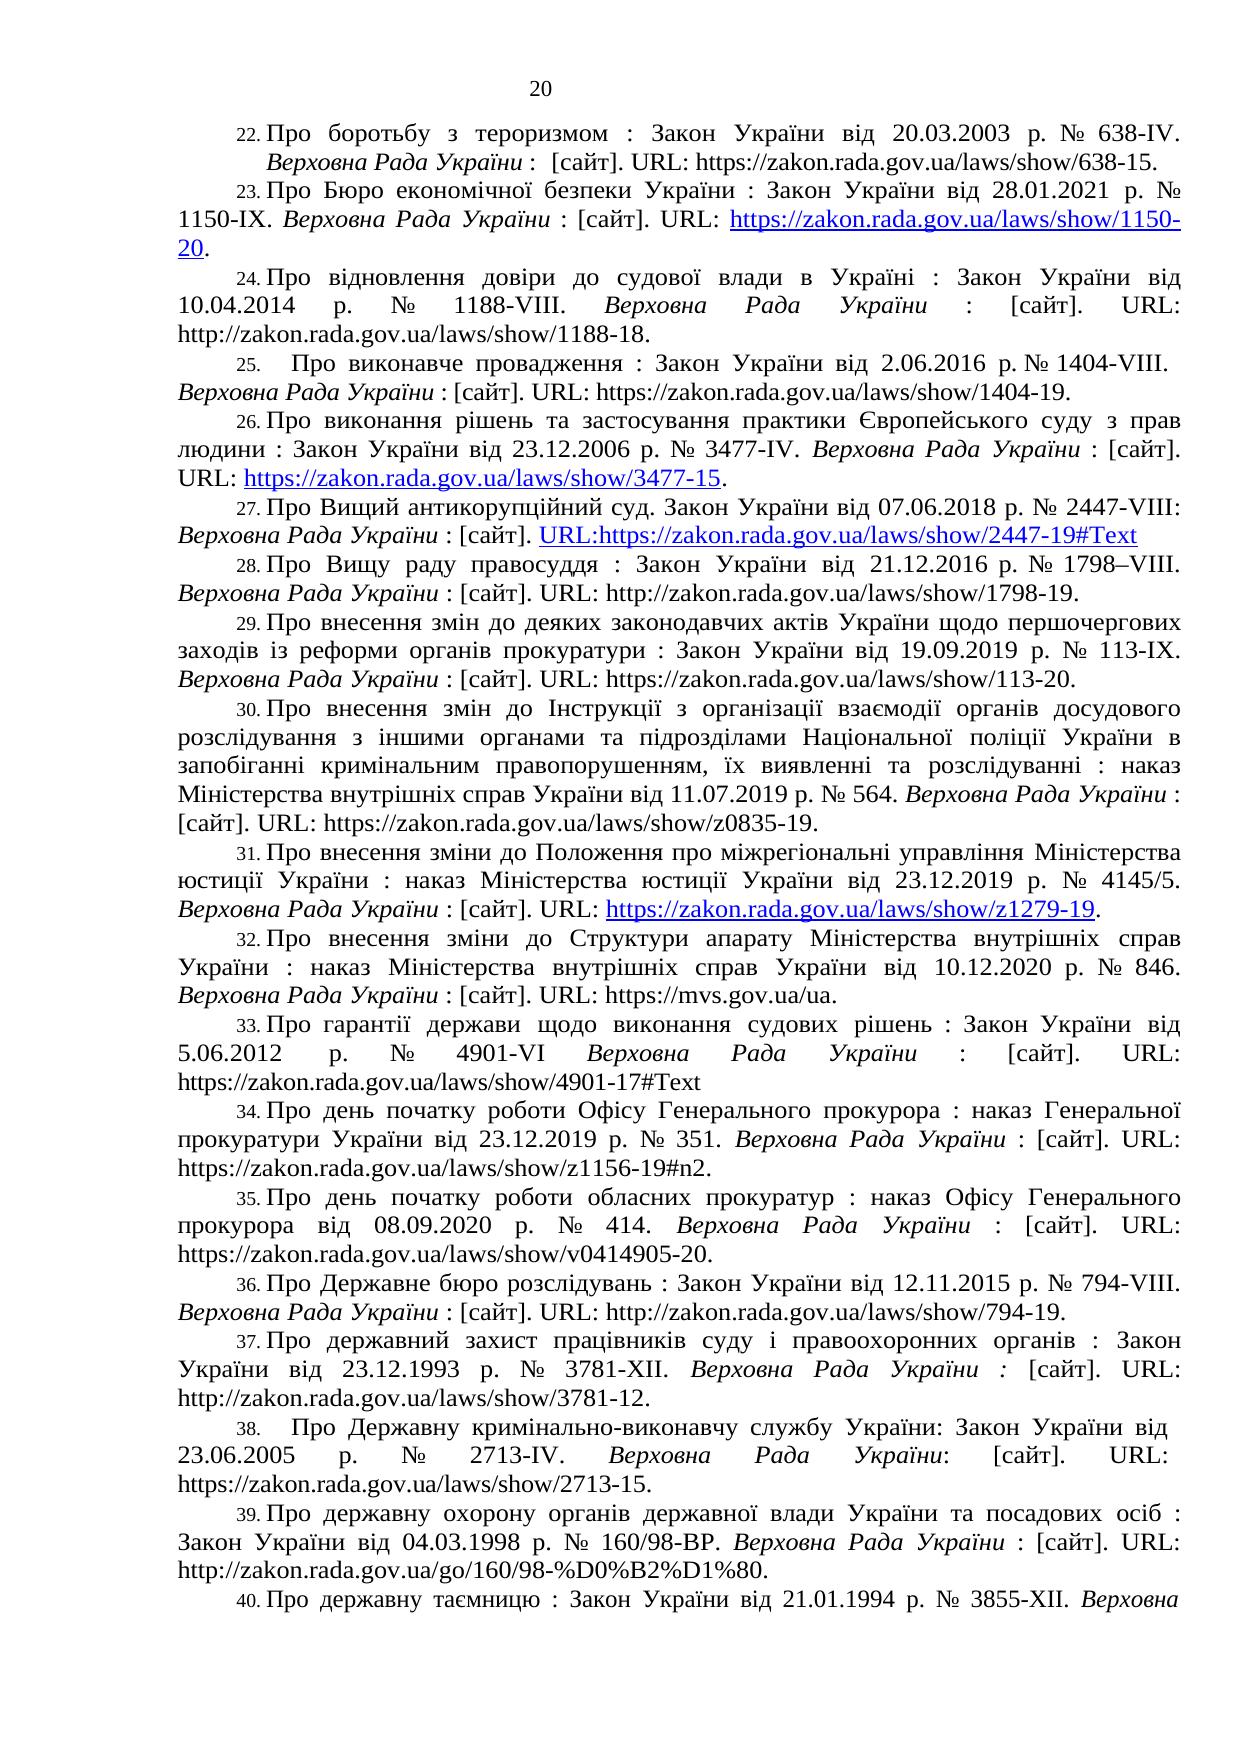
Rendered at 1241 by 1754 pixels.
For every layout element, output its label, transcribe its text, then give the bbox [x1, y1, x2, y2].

list Про державну охорону органів державної влади України та посадових осіб : Закон України від 04.03.1998 р. № 160/98-ВР. Верховна Рада України : [сайт]. URL: http://zakon.rada.gov.ua/go/160/98-%D0%B2%D1%80. [177, 1498, 1181, 1584]
list Про державний захист працівників суду і правоохоронних органів : Закон України від 23.12.1993 р. № 3781-ХІІ. Верховна Рада України : [сайт]. URL: http://zakon.rada.gov.ua/laws/show/3781-12. [177, 1326, 1181, 1412]
list Про Вищу раду правосуддя : Закон України від 21.12.2016 р. № 1798–VIII. Верховна Рада України : [сайт]. URL: http://zakon.rada.gov.ua/laws/show/1798-19. [177, 549, 1181, 607]
list Про боротьбу з тероризмом : Закон України від 20.03.2003 р. № 638-IV. Верховна Рада України : [сайт]. URL: https://zakon.rada.gov.ua/laws/show/638-15. [177, 118, 1181, 176]
list Про Державне бюро розслідувань : Закон України від 12.11.2015 р. № 794-VІІІ. Верховна Рада України : [сайт]. URL: http://zakon.rada.gov.ua/laws/show/794-19. [177, 1268, 1181, 1326]
list Про день початку роботи обласних прокуратур : наказ Офісу Генерального прокурора від 08.09.2020 р. № 414. Верховна Рада України : [сайт]. URL: https://zakon.rada.gov.ua/laws/show/v0414905-20. [177, 1182, 1181, 1268]
list Про відновлення довіри до судової влади в Україні : Закон України від 10.04.2014 р. № 1188-VІІІ. Верховна Рада України : [сайт]. URL: http://zakon.rada.gov.ua/laws/show/1188-18. [177, 262, 1181, 348]
list Про внесення зміни до Структури апарату Міністерства внутрішніх справ України : наказ Міністерства внутрішніх справ України від 10.12.2020 р. № 846. Верховна Рада України : [сайт]. URL: https://mvs.gov.ua/ua. [177, 923, 1181, 1009]
list Про внесення змін до Інструкції з організації взаємодії органів досудового розслідування з іншими органами та підрозділами Національної поліції України в запобіганні кримінальним правопорушенням, їх виявленні та розслідуванні : наказ Міністерства внутрішніх справ України від 11.07.2019 р. № 564. Верховна Рада України : [сайт]. URL: https://zakon.rada.gov.ua/laws/show/z0835-19. [177, 693, 1181, 837]
list Про виконання рішень та застосування практики Європейського суду з прав людини : Закон України від 23.12.2006 р. № 3477-ІV. Верховна Рада України : [сайт]. URL: https://zakon.rada.gov.ua/laws/show/3477-15. [177, 406, 1181, 492]
list Про виконавче провадження : Закон України від 2.06.2016 р. № 1404-VIII. Верховна Рада України : [сайт]. URL: https://zakon.rada.gov.ua/laws/show/1404-19. [177, 348, 1169, 406]
list Про день початку роботи Офісу Генерального прокурора : наказ Генеральної прокуратури України від 23.12.2019 р. № 351. Верховна Рада України : [сайт]. URL: https://zakon.rada.gov.ua/laws/show/z1156-19#n2. [177, 1096, 1181, 1182]
list Про Бюро економічної безпеки України : Закон України від 28.01.2021 р. № 1150-IX. Верховна Рада України : [сайт]. URL: https://zakon.rada.gov.ua/laws/show/1150-20. [177, 176, 1181, 262]
list Про гарантії держави щодо виконання судових рішень : Закон України від 5.06.2012 р. № 4901-VІ Верховна Рада України : [сайт]. URL: https://zakon.rada.gov.ua/laws/show/4901-17#Text [177, 1009, 1181, 1096]
list Про внесення змін до деяких законодавчих актів України щодо першочергових заходів із реформи органів прокуратури : Закон України від 19.09.2019 р. № 113-IX. Верховна Рада України : [сайт]. URL: https://zakon.rada.gov.ua/laws/show/113-20. [177, 607, 1181, 693]
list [177, 1584, 1181, 1613]
list Про Вищий антикорупційний суд. Закон України від 07.06.2018 р. № 2447-VІІІ: Верховна Рада України : [сайт]. URL:https://zakon.rada.gov.ua/laws/show/2447-19#Text [177, 492, 1181, 549]
list Про Державну кримінально-виконавчу службу України: Закон України від 23.06.2005 р. № 2713-IV. Верховна Рада України: [сайт]. URL: https://zakon.rada.gov.ua/laws/show/2713-15. [177, 1412, 1169, 1498]
list Про внесення зміни до Положення про міжрегіональні управління Міністерства юстиції України : наказ Міністерства юстиції України від 23.12.2019 р. № 4145/5. Верховна Рада України : [сайт]. URL: https://zakon.rada.gov.ua/laws/show/z1279-19. [177, 837, 1181, 923]
